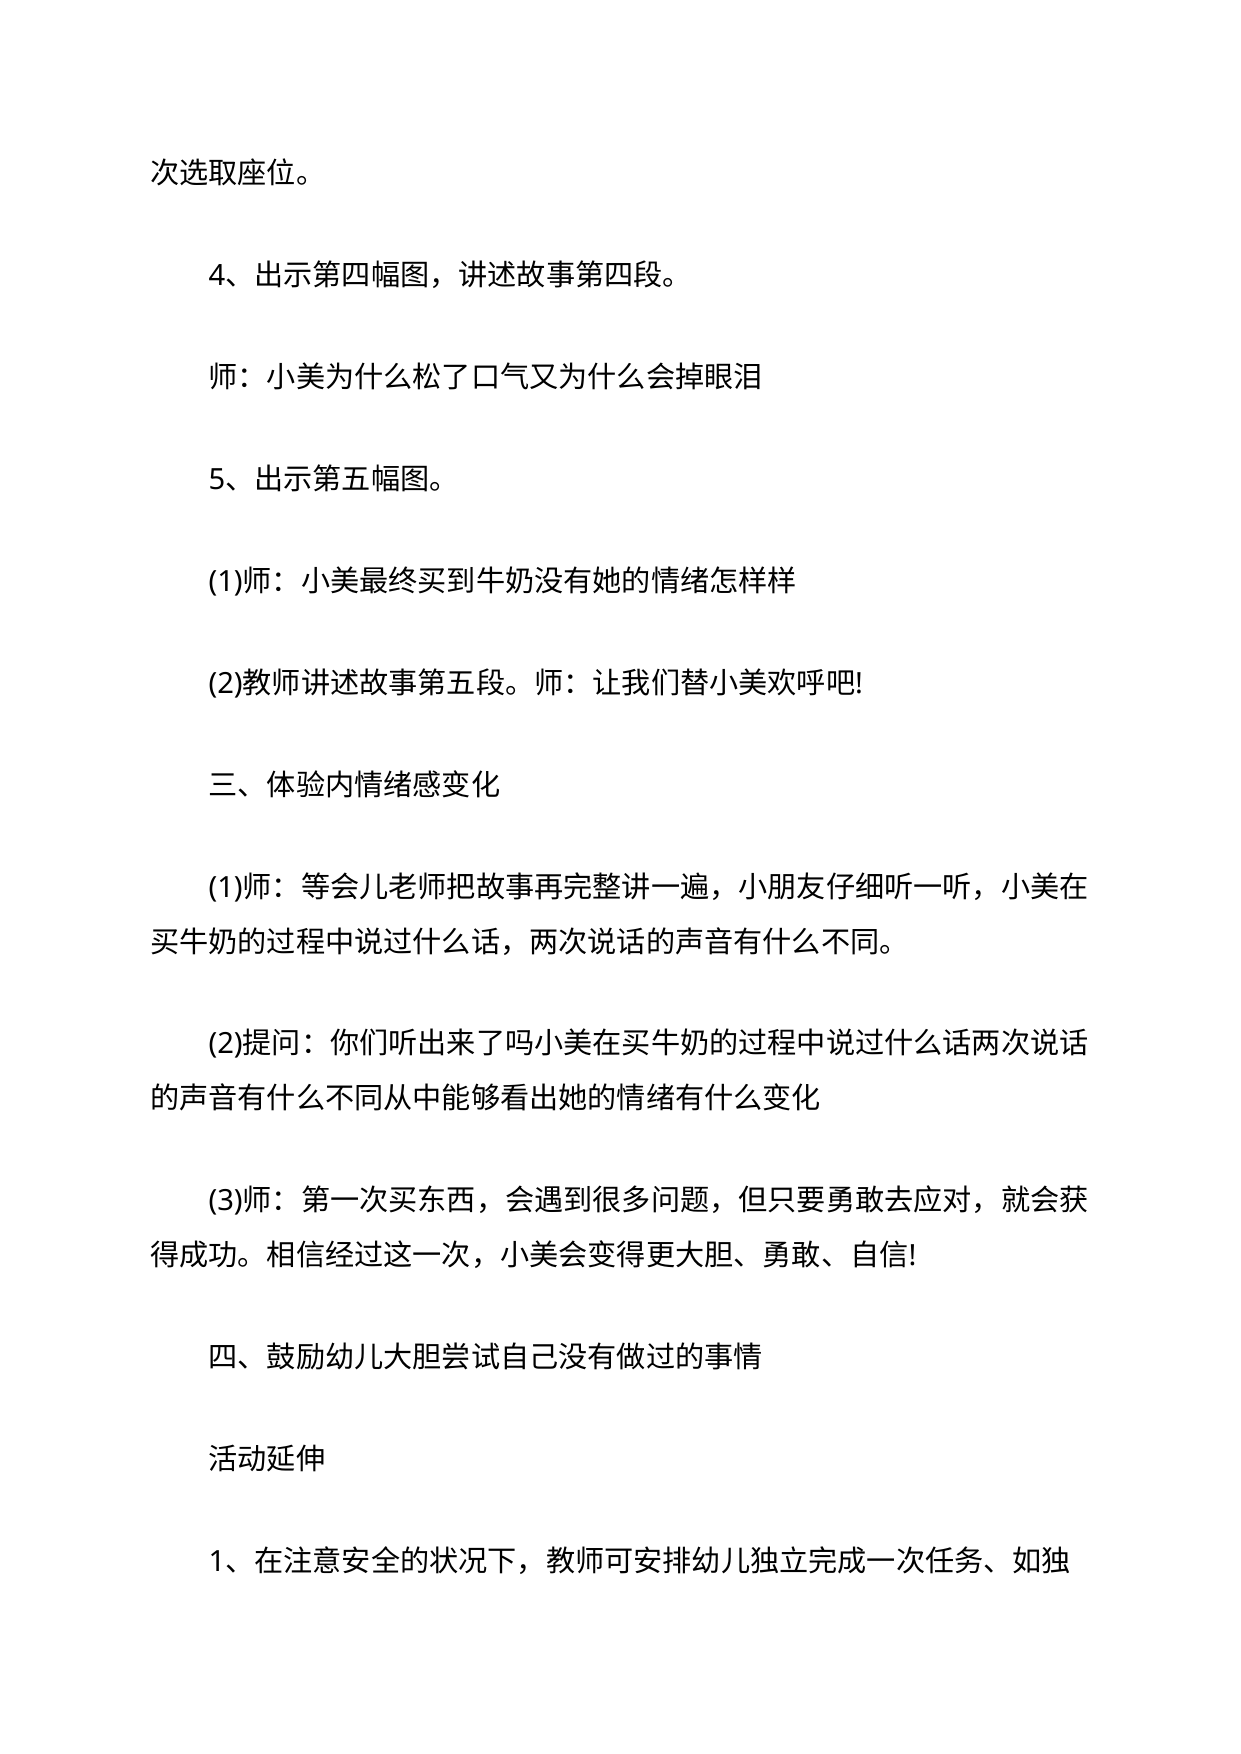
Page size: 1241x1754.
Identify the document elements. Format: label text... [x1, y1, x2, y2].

text (1)师：小美最终买到牛奶没有她的情绪怎样样 [150, 557, 1090, 600]
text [150, 1537, 1090, 1580]
text 4、出示第四幅图，讲述故事第四段。 [150, 252, 1090, 294]
text (3)师：第一次买东西，会遇到很多问题，但只要勇敢去应对，就会获得成功。相信经过这一次，小美会变得更大胆、勇敢、自信! [150, 1177, 1090, 1274]
text 5、出示第五幅图。 [150, 456, 1090, 498]
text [150, 150, 1090, 192]
text (1)师：等会儿老师把故事再完整讲一遍，小朋友仔细听一听，小美在买牛奶的过程中说过什么话，两次说话的声音有什么不同。 [150, 863, 1090, 961]
text (2)教师讲述故事第五段。师：让我们替小美欢呼吧! [150, 659, 1090, 702]
text 活动延伸 [150, 1436, 1090, 1478]
text 三、体验内情绪感变化 [150, 761, 1090, 804]
text (2)提问：你们听出来了吗小美在买牛奶的过程中说过什么话两次说话的声音有什么不同从中能够看出她的情绪有什么变化 [150, 1020, 1090, 1117]
text 师：小美为什么松了口气又为什么会掉眼泪 [150, 354, 1090, 396]
text 四、鼓励幼儿大胆尝试自己没有做过的事情 [150, 1334, 1090, 1376]
